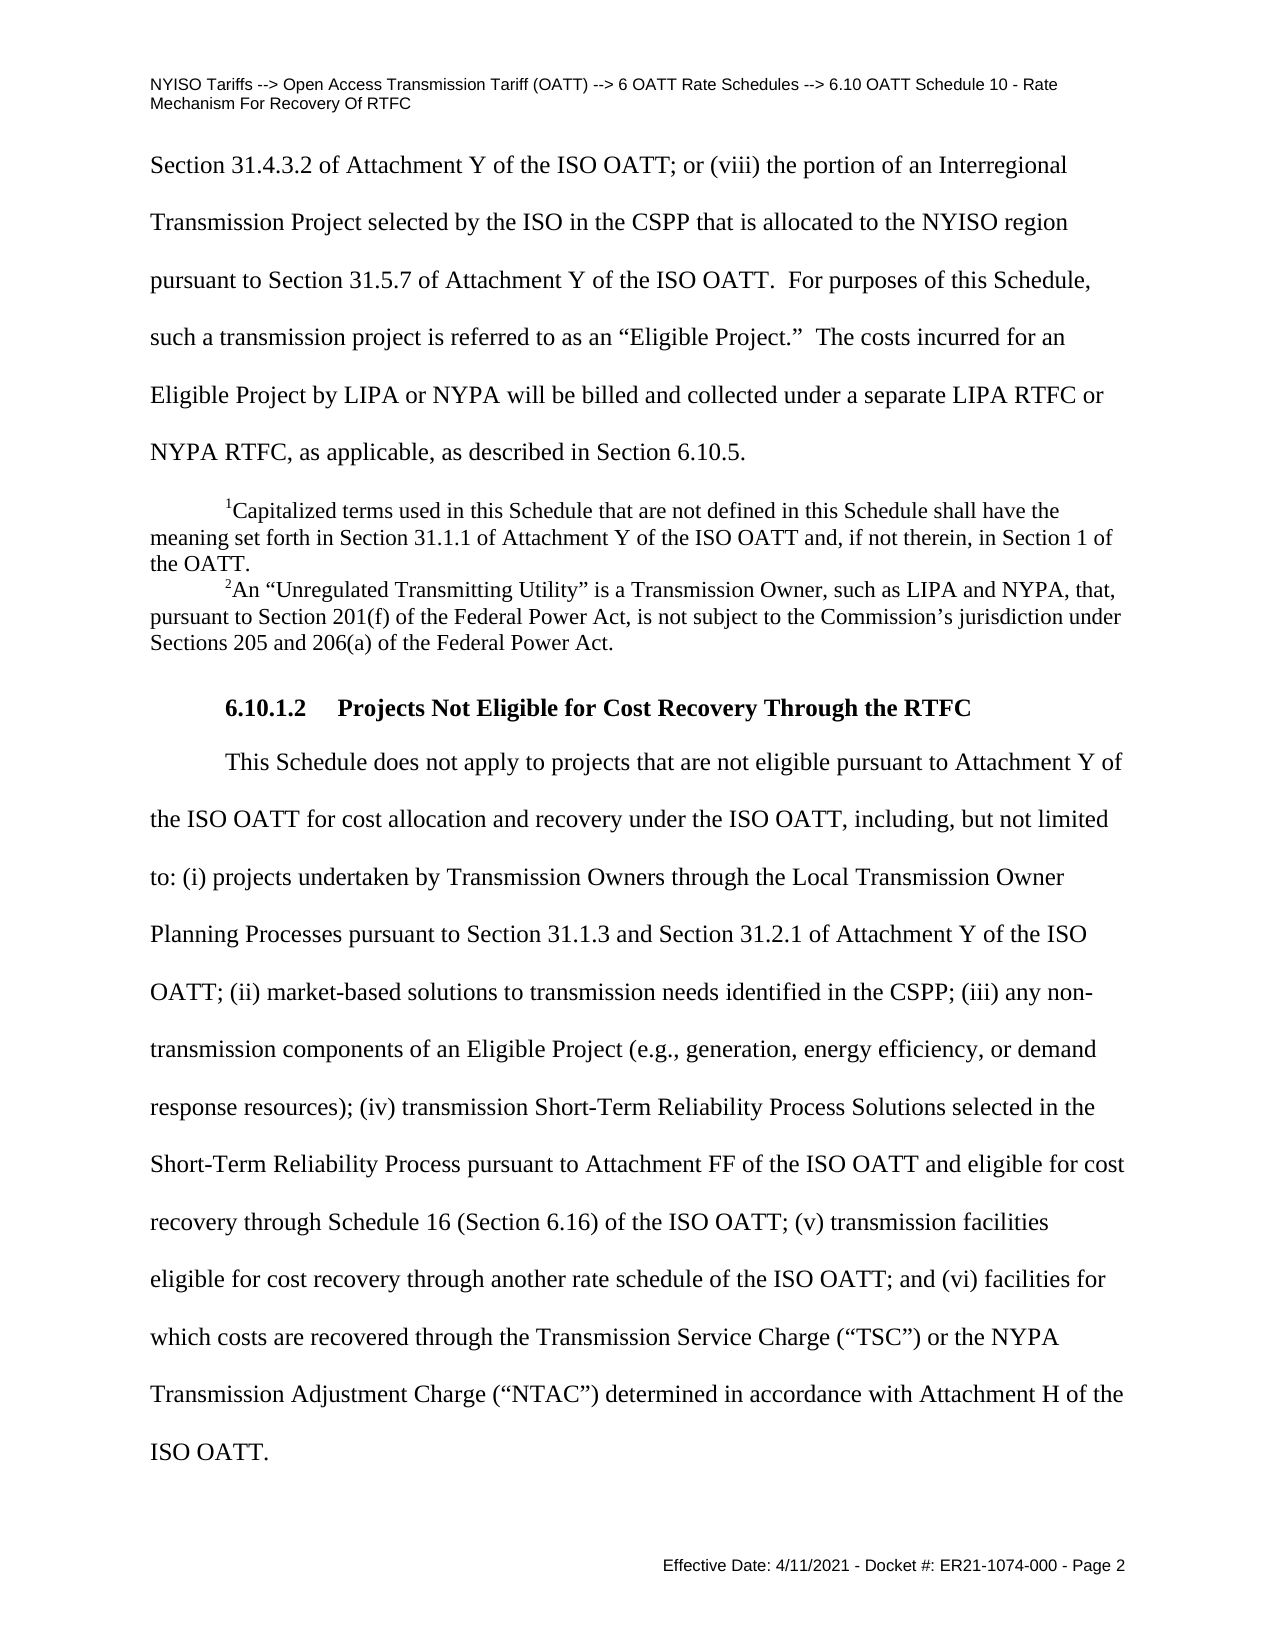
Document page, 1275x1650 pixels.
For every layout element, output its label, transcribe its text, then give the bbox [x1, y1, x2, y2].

text This Schedule does not apply to projects that are not eligible pursuant to Attachment Y of the ISO OATT for cost allocation and recovery under the ISO OATT, including, but not limited to: (i) projects undertaken by Transmission Owners through the Local Transmission Owner Planning Processes pursuant to Section 31.1.3 and Section 31.2.1 of Attachment Y of the ISO OATT; (ii) market-based solutions to transmission needs identified in the CSPP; (iii) any non-transmission components of an Eligible Project (e.g., generation, energy efficiency, or demand response resources); (iv) transmission Short-Term Reliability Process Solutions selected in the Short-Term Reliability Process pursuant to Attachment FF of the ISO OATT and eligible for cost recovery through Schedule 16 (Section 6.16) of the ISO OATT; (v) transmission facilities eligible for cost recovery through another rate schedule of the ISO OATT; and (vi) facilities for which costs are recovered through the Transmission Service Charge (“TSC”) or the NYPA Transmission Adjustment Charge (“NTAC”) determined in accordance with Attachment H of the ISO OATT. [150, 747, 1125, 1466]
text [150, 150, 1125, 466]
text 2An “Unregulated Transmitting Utility” is a Transmission Owner, such as LIPA and NYPA, that, pursuant to Section 201(f) of the Federal Power Act, is not subject to the Commission’s jurisdiction under Sections 205 and 206(a) of the Federal Power Act. [150, 576, 1125, 656]
text 1Capitalized terms used in this Schedule that are not defined in this Schedule shall have the meaning set forth in Section 31.1.1 of Attachment Y of the ISO OATT and, if not therein, in Section 1 of the OATT. [150, 495, 1125, 576]
subtitle 6.10.1.2 Projects Not Eligible for Cost Recovery Through the RTFC [225, 693, 1125, 722]
